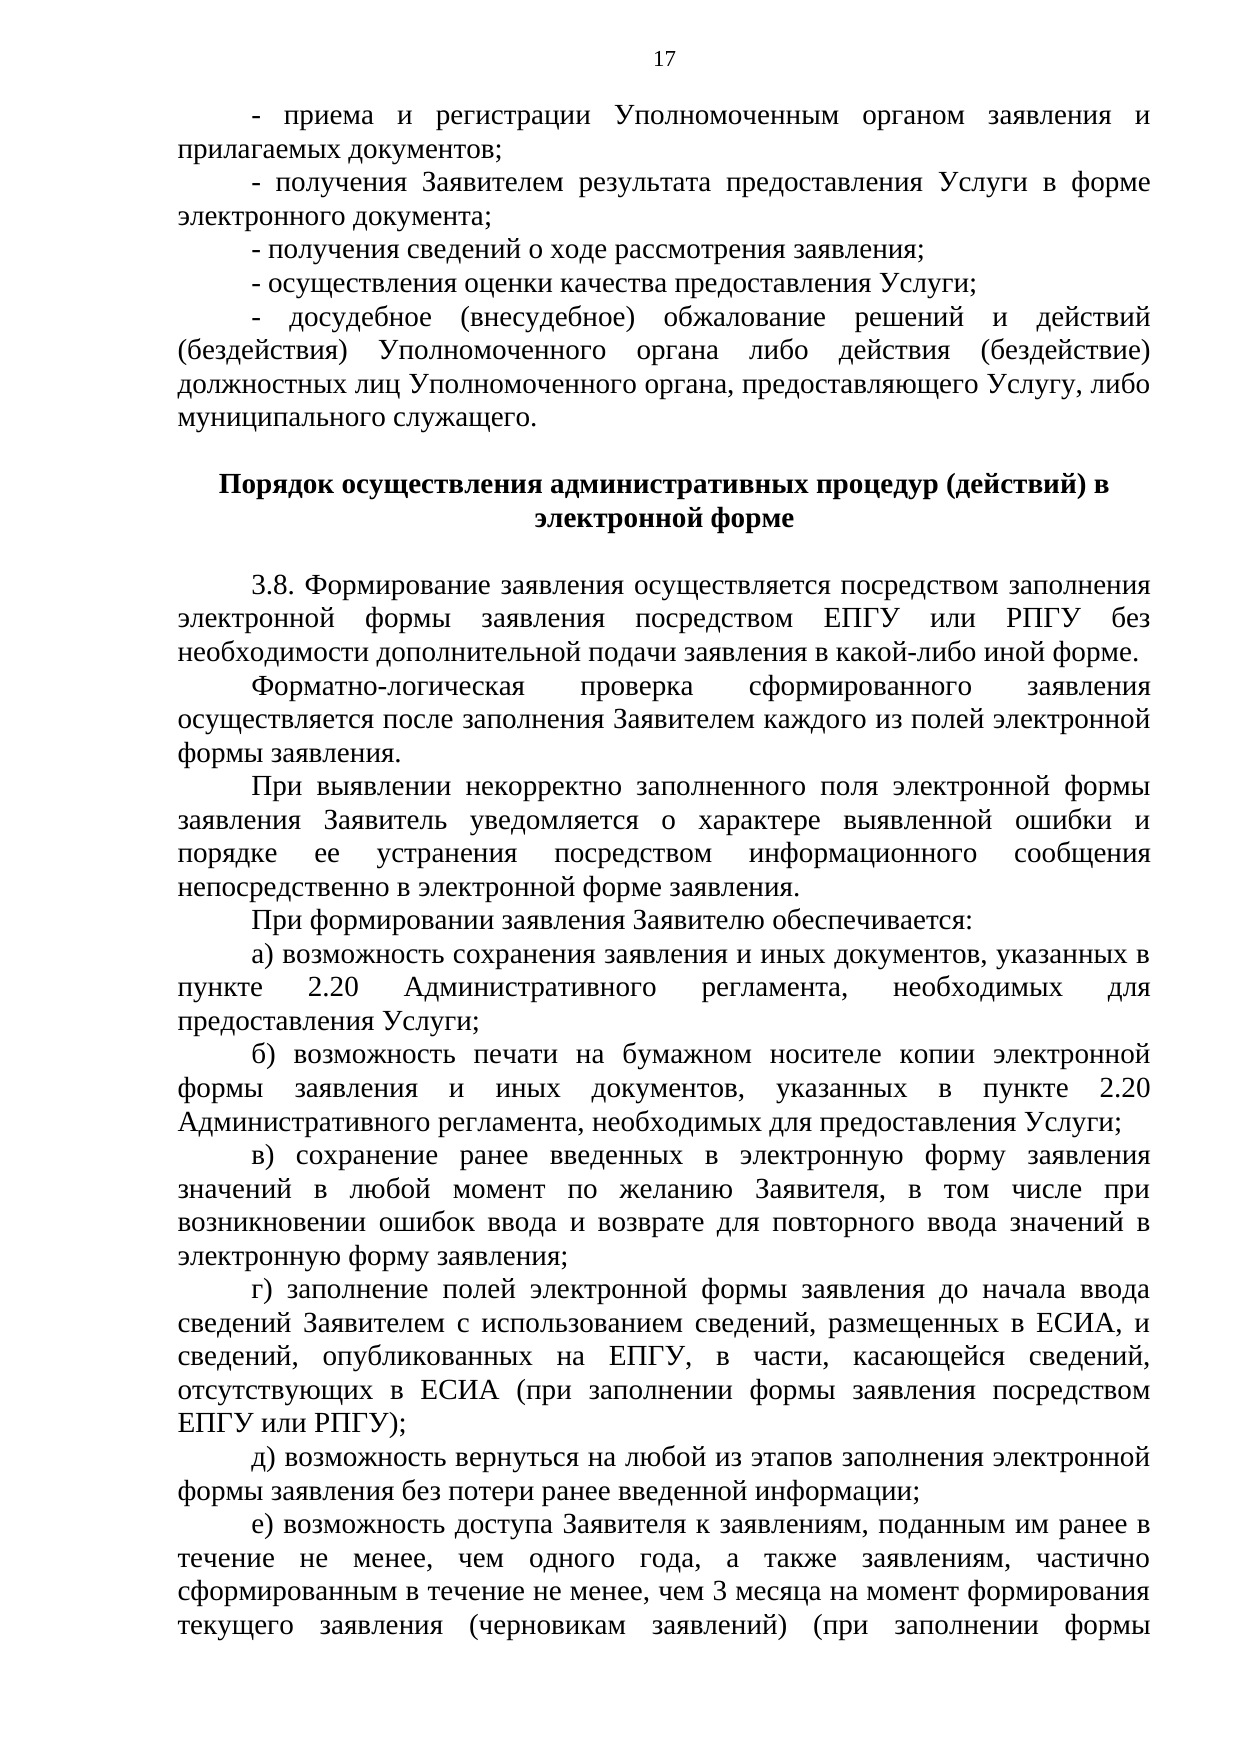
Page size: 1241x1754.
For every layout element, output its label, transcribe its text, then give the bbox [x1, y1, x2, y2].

text - получения сведений о ходе рассмотрения заявления; [177, 232, 1151, 265]
text - приема и регистрации Уполномоченным органом заявления и прилагаемых документов; [177, 97, 1151, 164]
text - досудебное (внесудебное) обжалование решений и действий (бездействия) Уполномоченного органа либо действия (бездействие) должностных лиц Уполномоченного органа, предоставляющего Услугу, либо муниципального служащего. [177, 299, 1151, 433]
text 3.8. Формирование заявления осуществляется посредством заполнения электронной формы заявления посредством ЕПГУ или РПГУ без необходимости дополнительной подачи заявления в какой-либо иной форме. [177, 567, 1151, 668]
text - получения Заявителем результата предоставления Услуги в форме электронного документа; [177, 164, 1151, 232]
text При выявлении некорректно заполненного поля электронной формы заявления Заявитель уведомляется о характере выявленной ошибки и порядке ее устранения посредством информационного сообщения непосредственно в электронной форме заявления. [177, 768, 1151, 902]
text д) возможность вернуться на любой из этапов заполнения электронной формы заявления без потери ранее введенной информации; [177, 1439, 1151, 1506]
text Форматно-логическая проверка сформированного заявления осуществляется после заполнения Заявителем каждого из полей электронной формы заявления. [177, 668, 1151, 768]
text в) сохранение ранее введенных в электронную форму заявления значений в любой момент по желанию Заявителя, в том числе при возникновении ошибок ввода и возврате для повторного ввода значений в электронную форму заявления; [177, 1137, 1151, 1271]
text При формировании заявления Заявителю обеспечивается: [177, 902, 1151, 936]
text - осуществления оценки качества предоставления Услуги; [177, 265, 1151, 299]
text а) возможность сохранения заявления и иных документов, указанных в пункте 2.20 Административного регламента, необходимых для предоставления Услуги; [177, 936, 1151, 1037]
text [177, 1506, 1151, 1640]
text б) возможность печати на бумажном носителе копии электронной формы заявления и иных документов, указанных в пункте 2.20 Административного регламента, необходимых для предоставления Услуги; [177, 1037, 1151, 1137]
text г) заполнение полей электронной формы заявления до начала ввода сведений Заявителем с использованием сведений, размещенных в ЕСИА, и сведений, опубликованных на ЕПГУ, в части, касающейся сведений, отсутствующих в ЕСИА (при заполнении формы заявления посредством ЕПГУ или РПГУ); [177, 1271, 1151, 1439]
text Порядок осуществления административных процедур (действий) в электронной форме [177, 466, 1151, 533]
